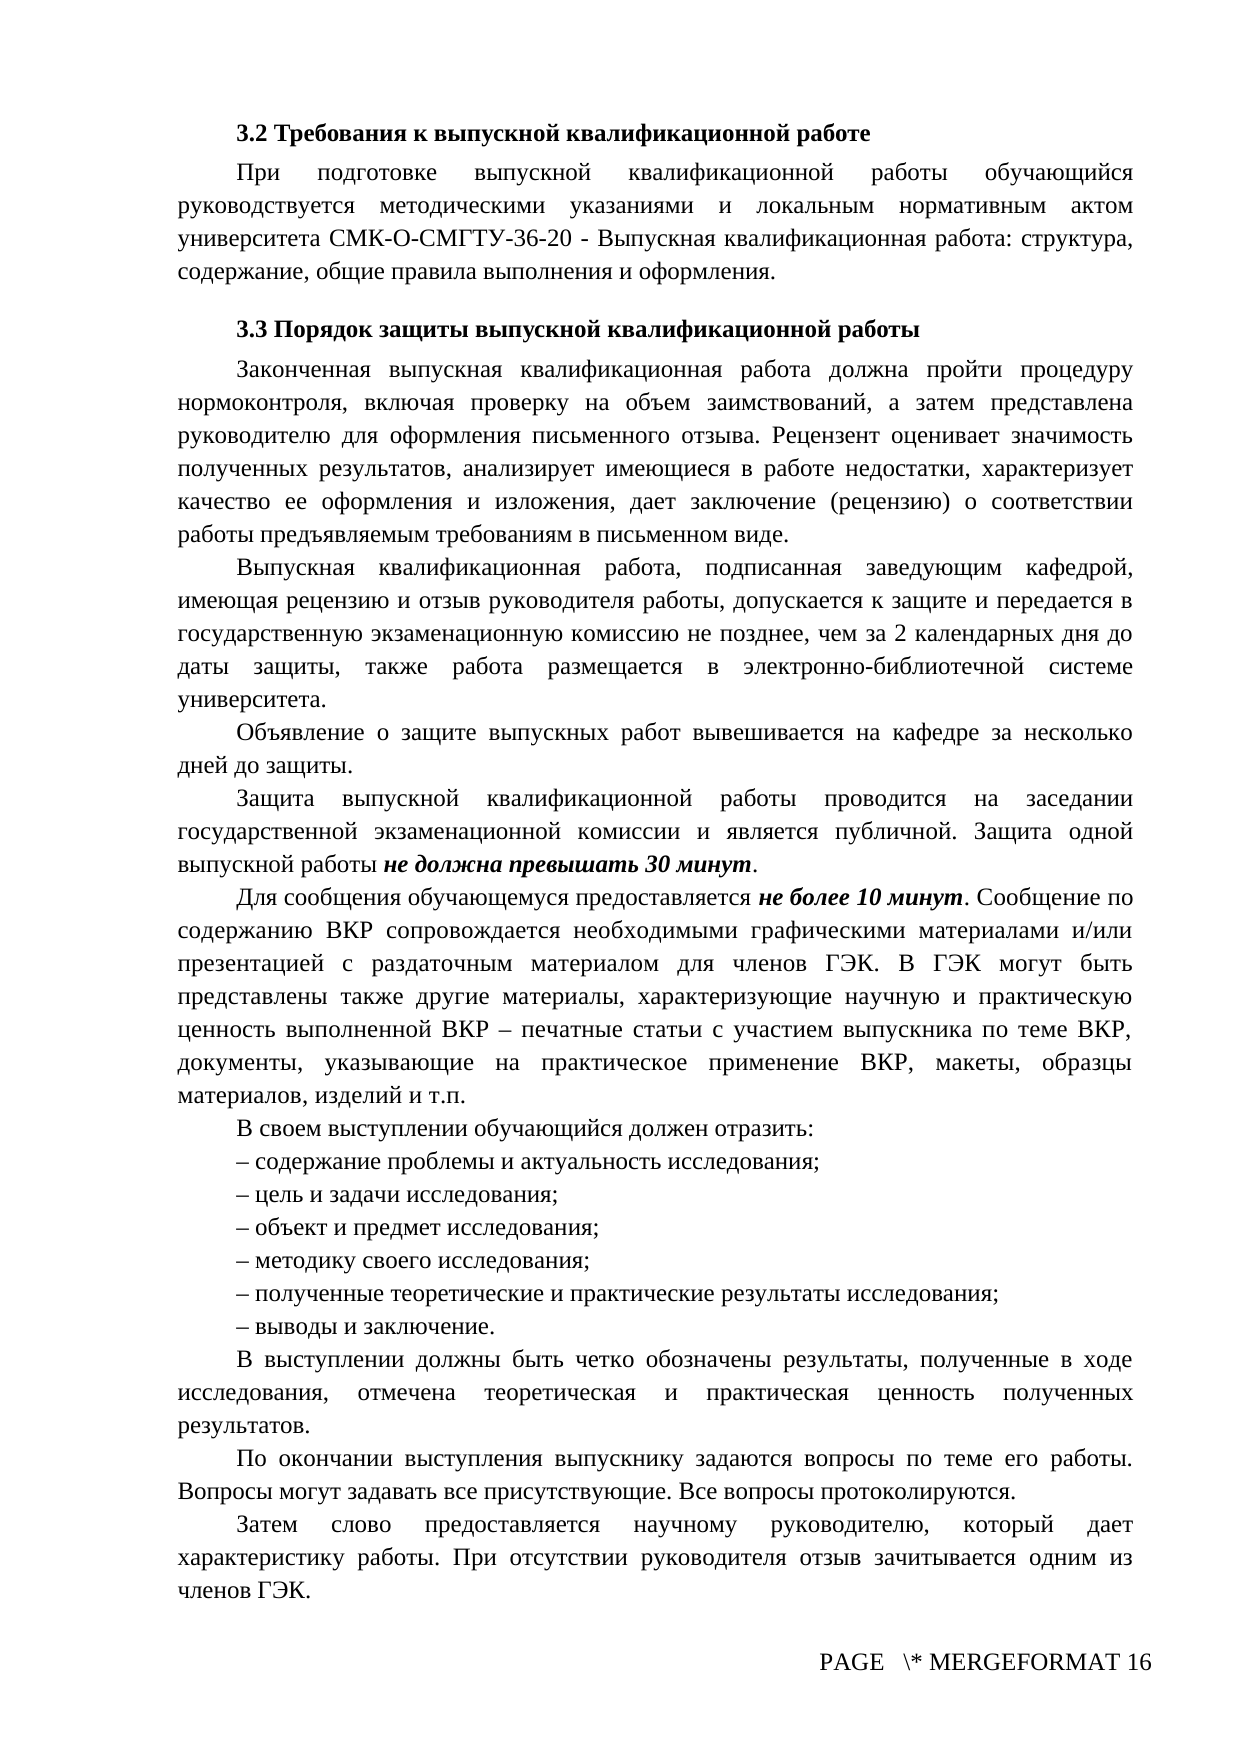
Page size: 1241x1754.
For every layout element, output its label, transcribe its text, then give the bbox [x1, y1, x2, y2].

text По окончании выступления выпускнику задаются вопросы по теме его работы. Вопросы могут задавать все присутствующие. Все вопросы протоколируются. [177, 1443, 1134, 1505]
text При подготовке выпускной квалификационной работы обучающийся руководствуется методическими указаниями и локальным нормативным актом университета СМК-О-СМГТУ-36-20 - Выпускная квалификационная работа: структура, содержание, общие правила выполнения и оформления. [177, 157, 1134, 285]
text – цель и задачи исследования; [177, 1179, 1152, 1208]
text – полученные теоретические и практические результаты исследования; [177, 1278, 1152, 1307]
text В выступлении должны быть четко обозначены результаты, полученные в ходе исследования, отмечена теоретическая и практическая ценность полученных результатов. [177, 1344, 1134, 1439]
subtitle 3.3 Порядок защиты выпускной квалификационной работы [177, 314, 1152, 343]
text В своем выступлении обучающийся должен отразить: [177, 1113, 1134, 1142]
text Защита выпускной квалификационной работы проводится на заседании государственной экзаменационной комиссии и является публичной. Защита одной выпускной работы не должна превышать 30 минут. [177, 783, 1134, 878]
text – выводы и заключение. [177, 1311, 1152, 1340]
text Объявление о защите выпускных работ вывешивается на кафедре за несколько дней до защиты. [177, 717, 1134, 779]
text Выпускная квалификационная работа, подписанная заведующим кафедрой, имеющая рецензию и отзыв руководителя работы, допускается к защите и передается в государственную экзаменационную комиссию не позднее, чем за 2 календарных дня до даты защиты, также работа размещается в электронно-библиотечной системе университета. [177, 552, 1134, 713]
text Затем слово предоставляется научному руководителю, который дает характеристику работы. При отсутствии руководителя отзыв зачитывается одним из членов ГЭК. [177, 1509, 1134, 1604]
text – содержание проблемы и актуальность исследования; [177, 1146, 1152, 1175]
text – объект и предмет исследования; [177, 1212, 1152, 1241]
subtitle 3.2 Требования к выпускной квалификационной работе [177, 118, 1152, 147]
text Законченная выпускная квалификационная работа должна пройти процедуру нормоконтроля, включая проверку на объем заимствований, а затем представлена руководителю для оформления письменного отзыва. Рецензент оценивает значимость полученных результатов, анализирует имеющиеся в работе недостатки, характеризует качество ее оформления и изложения, дает заключение (рецензию) о соответствии работы предъявляемым требованиям в письменном виде. [177, 354, 1134, 548]
text – методику своего исследования; [177, 1245, 1152, 1274]
text Для сообщения обучающемуся предоставляется не более 10 минут. Сообщение по содержанию ВКР сопровождается необходимыми графическими материалами и/или презентацией с раздаточным материалом для членов ГЭК. В ГЭК могут быть представлены также другие материалы, характеризующие научную и практическую ценность выполненной ВКР – печатные статьи с участием выпускника по теме ВКР, документы, указывающие на практическое применение ВКР, макеты, образцы материалов, изделий и т.п. [177, 882, 1134, 1109]
